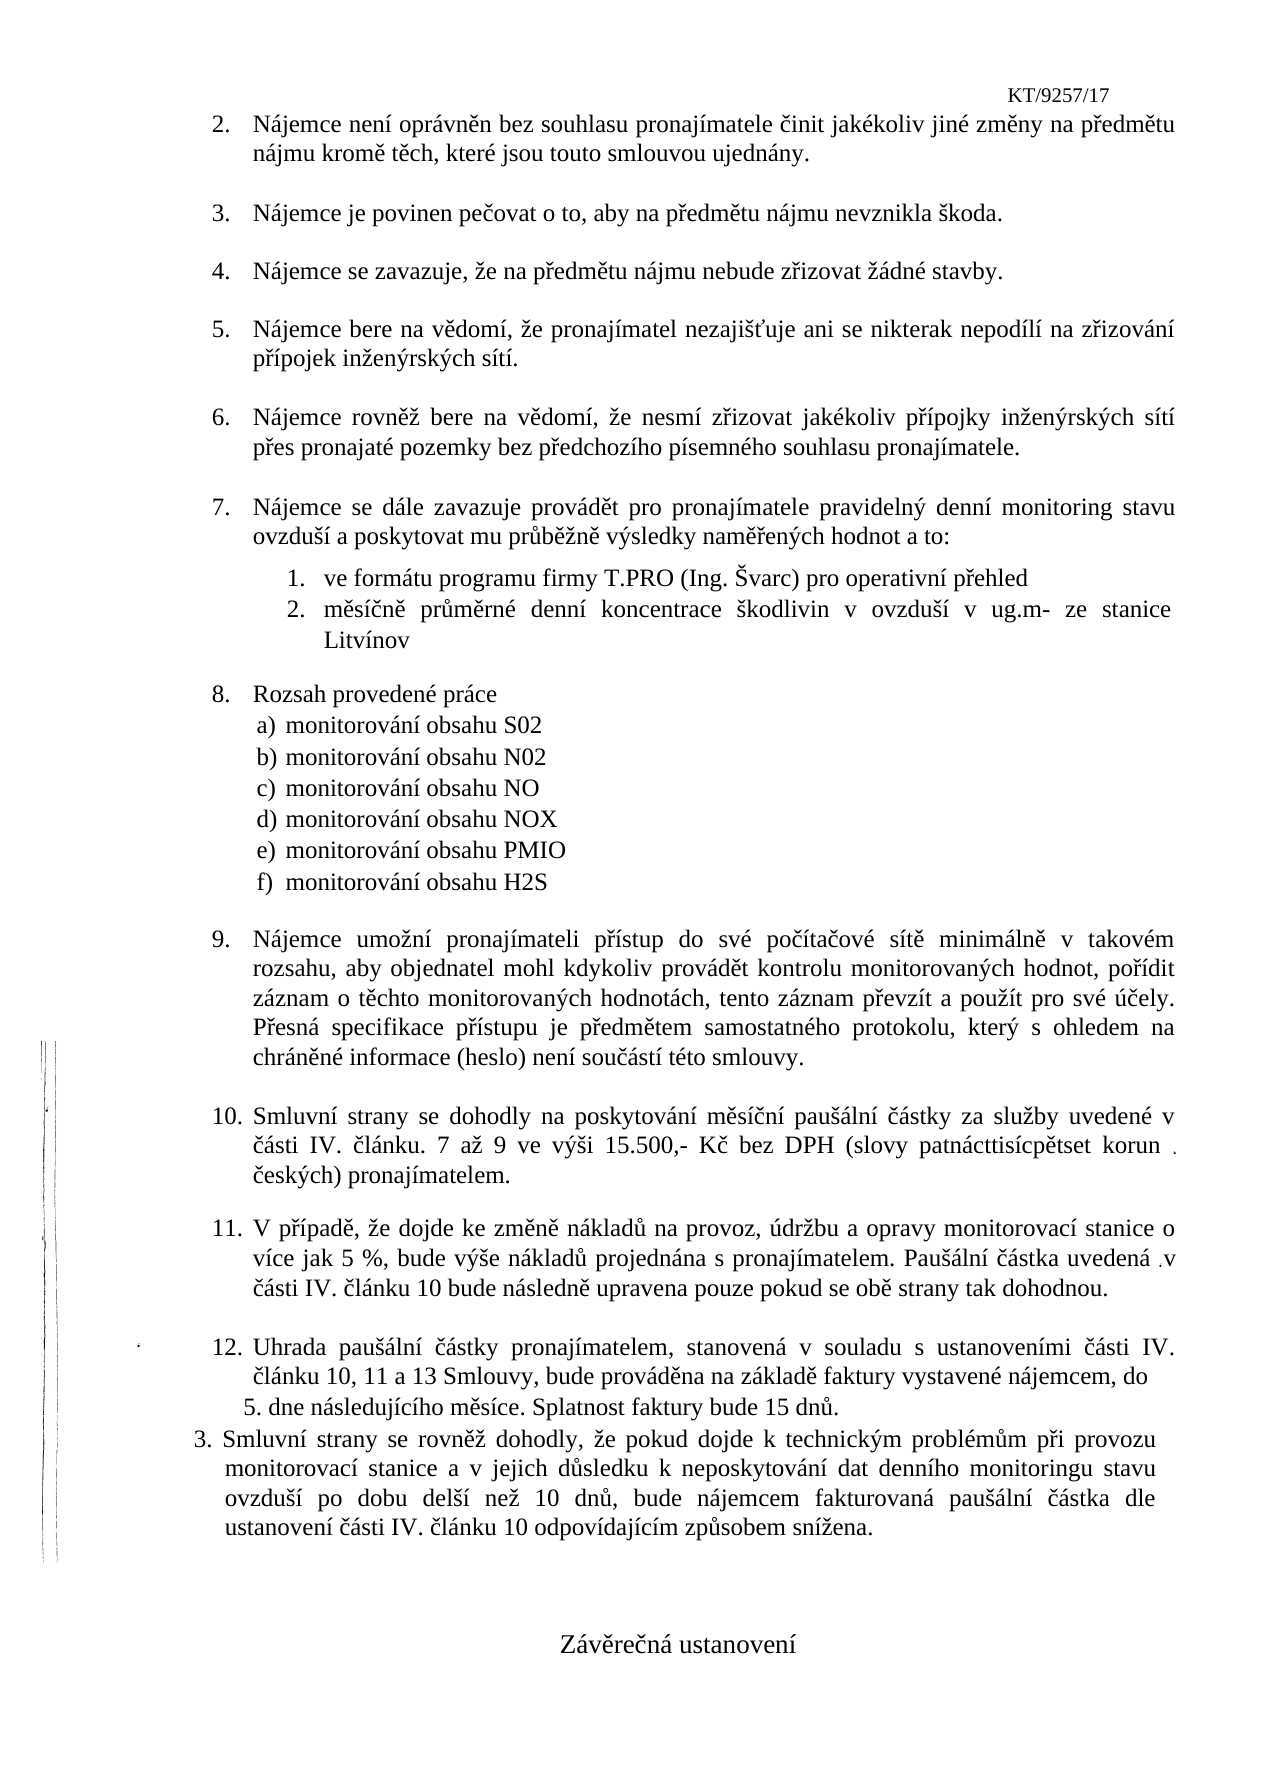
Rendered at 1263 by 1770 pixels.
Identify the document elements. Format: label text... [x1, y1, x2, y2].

list monitorování obsahu NO [256, 773, 1176, 802]
list Rozsah provedené práce [212, 679, 1176, 708]
list Nájemce je povinen pečovat o to, aby na předmětu nájmu nevznikla škoda. [212, 198, 1176, 227]
list monitorování obsahu N02 [256, 742, 1176, 771]
list Nájemce rovněž bere na vědomí, že nesmí zřizovat jakékoliv přípojky inženýrských sítí přes pronajaté pozemky bez předchozího písemného souhlasu pronajímatele. [212, 402, 1176, 461]
list Uhrada paušální částky pronajímatelem, stanovená v souladu s ustanoveními části IV. článku 10, 11 a 13 Smlouvy, bude prováděna na základě faktury vystavené nájemcem, do [212, 1332, 1176, 1390]
picture [41, 1041, 58, 1563]
list Nájemce bere na vědomí, že pronajímatel nezajišťuje ani se nikterak nepodílí na zřizování přípojek inženýrských sítí. [212, 314, 1176, 372]
list V případě, že dojde ke změně nákladů na provoz, údržbu a opravy monitorovací stanice o více jak 5 %, bude výše nákladů projednána s pronajímatelem. Paušální částka uvedená v části IV. článku 10 bude následně upravena pouze pokud se obě strany tak dohodnou. [212, 1213, 1176, 1301]
list monitorování obsahu PMIO [256, 836, 1176, 864]
list Nájemce se dále zavazuje provádět pro pronajímatele pravidelný denní monitoring stavu ovzduší a poskytovat mu průběžně výsledky naměřených hodnot a to: [212, 492, 1176, 550]
text 5. dne následujícího měsíce. Splatnost faktury bude 15 dnů. [243, 1392, 1176, 1421]
text Závěrečná ustanovení [167, 1628, 1189, 1659]
list Nájemce se zavazuje, že na předmětu nájmu nebude zřizovat žádné stavby. [212, 256, 1176, 284]
list monitorování obsahu H2S [256, 867, 1176, 896]
list měsíčně průměrné denní koncentrace škodlivin v ovzduší v ug.m- ze stanice Litvínov [287, 594, 1172, 654]
text 3. Smluvní strany se rovněž dohodly, že pokud dojde k technickým problémům při provozu monitorovací stanice a v jejich důsledku k neposkytování dat denního monitoringu stavu ovzduší po dobu delší než 10 dnů, bude nájemcem fakturovaná paušální částka dle ustanovení části IV. článku 10 odpovídajícím způsobem snížena. [193, 1424, 1157, 1541]
list monitorování obsahu NOX [256, 804, 1176, 833]
list ve formátu programu firmy T.PRO (Ing. Švarc) pro operativní přehled [287, 563, 1172, 592]
list Nájemce umožní pronajímateli přístup do své počítačové sítě minimálně v takovém rozsahu, aby objednatel mohl kdykoliv provádět kontrolu monitorovaných hodnot, pořídit záznam o těchto monitorovaných hodnotách, tento záznam převzít a použít pro své účely. Přesná specifikace přístupu je předmětem samostatného protokolu, který s ohledem na chráněné informace (heslo) není součástí této smlouvy. [212, 924, 1176, 1071]
list Nájemce není oprávněn bez souhlasu pronajímatele činit jakékoliv jiné změny na předmětu nájmu kromě těch, které jsou touto smlouvou ujednány. [212, 109, 1176, 167]
list monitorování obsahu S02 [256, 711, 1176, 739]
list Smluvní strany se dohodly na poskytování měsíční paušální částky za služby uvedené v části IV. článku. 7 až 9 ve výši 15.500,- Kč bez DPH (slovy patnácttisícpětset korun českých) pronajímatelem. [212, 1101, 1176, 1189]
